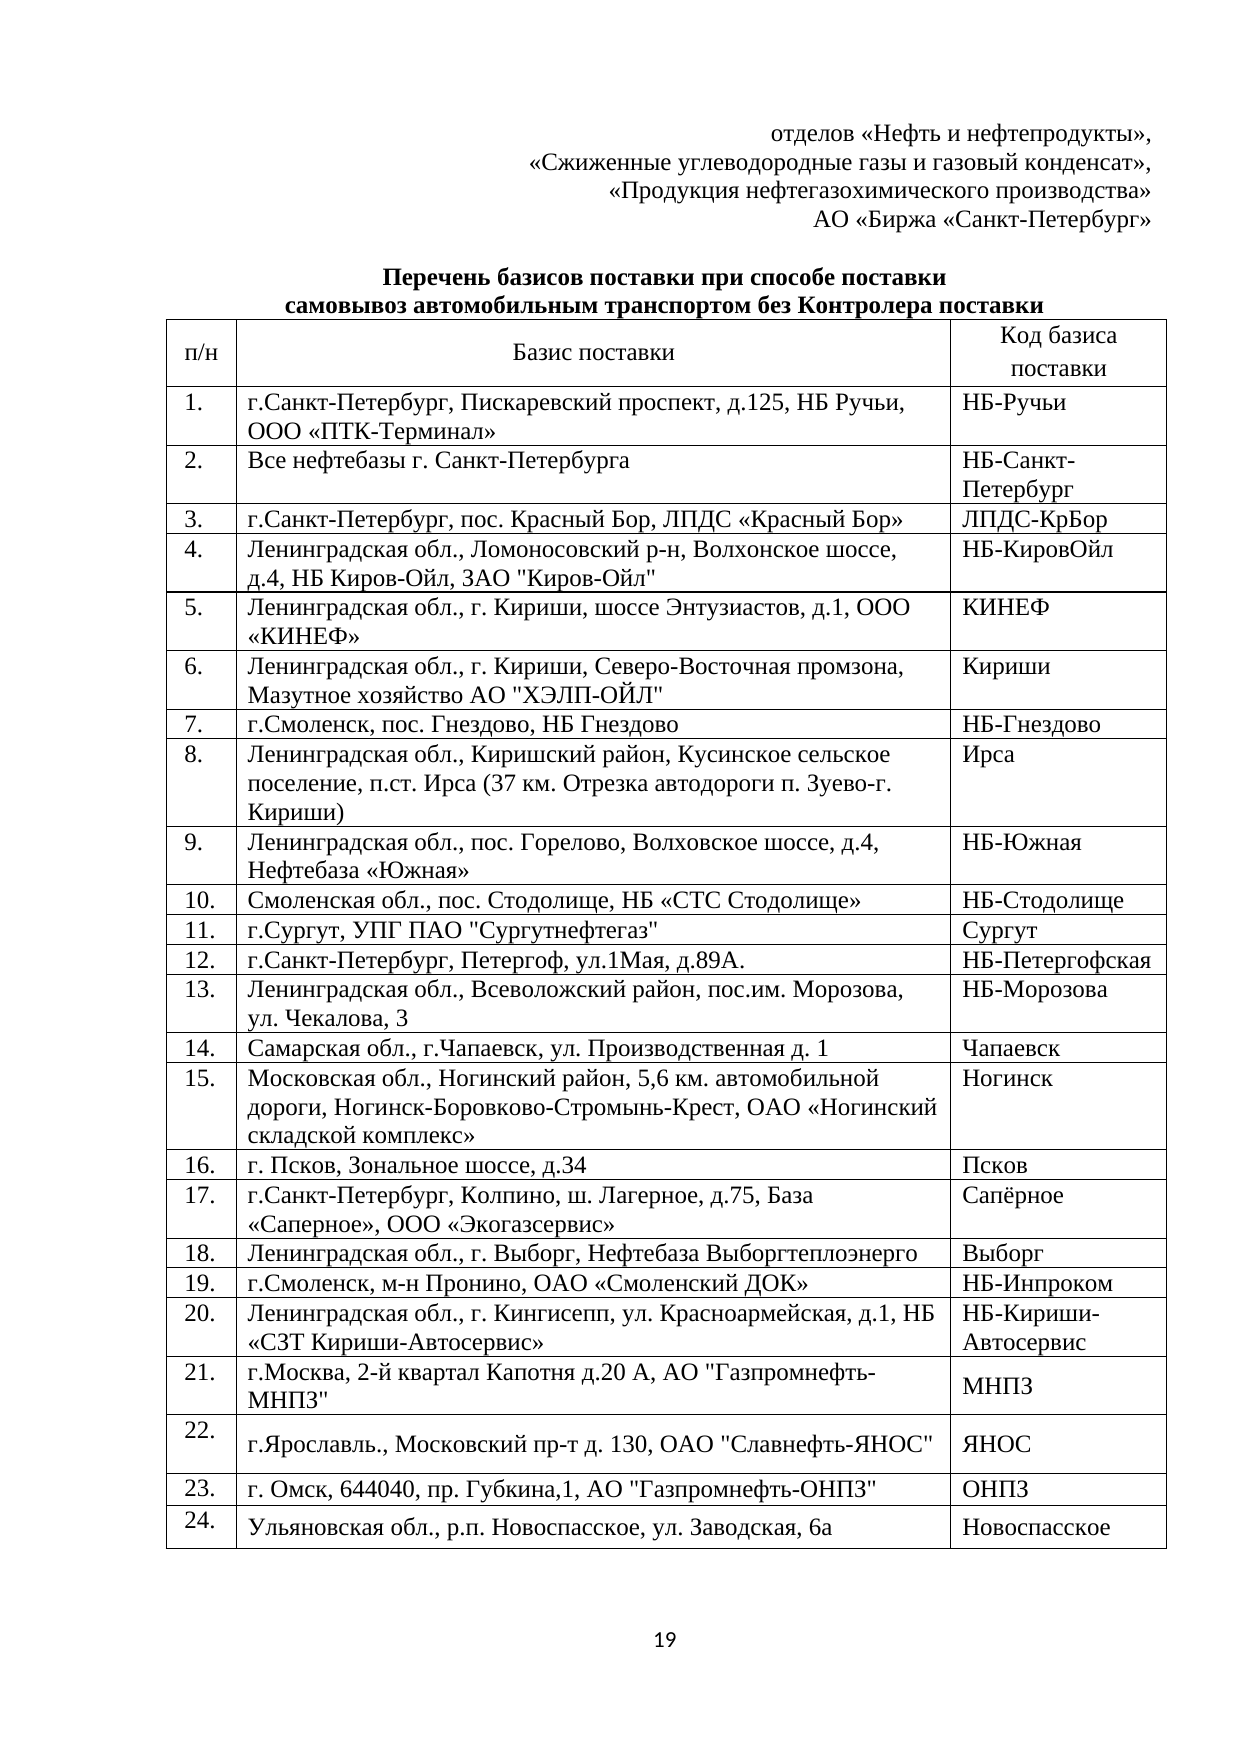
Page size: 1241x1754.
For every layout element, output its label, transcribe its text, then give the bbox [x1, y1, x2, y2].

table_cell [167, 1357, 236, 1414]
table_cell Ульяновская обл., р.п. Новоспасское, ул. Заводская, 6а [237, 1506, 950, 1548]
text «Сжиженные углеводородные газы и газовый конденсат», [177, 147, 1152, 176]
table_cell [167, 1063, 236, 1149]
table_cell [167, 1474, 236, 1504]
table_cell ЛПДС-КрБор [951, 504, 1166, 533]
table_header п/н [167, 320, 236, 386]
table_cell [167, 885, 236, 914]
table_cell г.Смоленск, м-н Пронино, ОАО «Смоленский ДОК» [237, 1268, 950, 1297]
table_cell Ленинградская обл., г. Выборг, Нефтебаза Выборгтеплоэнерго [237, 1239, 950, 1267]
table_cell Московская обл., Ногинский район, 5,6 км. автомобильной дороги, Ногинск-Боровково-Стромынь-Крест, ОАО «Ногинский складской комплекс» [237, 1063, 950, 1149]
table_cell [167, 651, 236, 708]
table_cell Ленинградская обл., г. Кингисепп, ул. Красноармейская, д.1, НБ «СЗТ Кириши-Автосервис» [237, 1298, 950, 1356]
table_cell г.Санкт-Петербург, Петергоф, ул.1Мая, д.89А. [237, 945, 950, 973]
table_cell Сапёрное [951, 1180, 1166, 1237]
table_cell г.Ярославль., Московский пр-т д. 130, ОАО "Славнефть-ЯНОС" [237, 1415, 950, 1472]
table_cell Ленинградская обл., пос. Горелово, Волховское шоссе, д.4, Нефтебаза «Южная» [237, 827, 950, 884]
table_cell [167, 1239, 236, 1267]
table_cell НБ-Южная [951, 827, 1166, 884]
table_cell [167, 975, 236, 1032]
table_cell Все нефтебазы г. Санкт-Петербурга [237, 446, 950, 503]
table_cell ЯНОС [951, 1415, 1166, 1472]
table_cell [167, 1506, 236, 1548]
table_cell [167, 710, 236, 738]
table_cell Самарская обл., г.Чапаевск, ул. Производственная д. 1 [237, 1033, 950, 1062]
table_cell [167, 1298, 236, 1356]
table_cell [167, 1268, 236, 1297]
table_cell [167, 534, 236, 591]
table_cell Ленинградская обл., г. Кириши, шоссе Энтузиастов, д.1, ООО «КИНЕФ» [237, 593, 950, 650]
table_cell [167, 504, 236, 533]
table_cell [167, 446, 236, 503]
table_cell Ленинградская обл., Всеволожский район, пос.им. Морозова, ул. Чекалова, 3 [237, 975, 950, 1032]
table_cell МНПЗ [951, 1357, 1166, 1414]
table_cell г.Смоленск, пос. Гнездово, НБ Гнездово [237, 710, 950, 738]
text самовывоз автомобильным транспортом без Контролера поставки [177, 291, 1152, 319]
table_cell [167, 1033, 236, 1062]
table_cell г. Омск, 644040, пр. Губкина,1, АО "Газпромнефть-ОНПЗ" [237, 1474, 950, 1504]
table_cell [167, 915, 236, 944]
table_cell Смоленская обл., пос. Стодолище, НБ «СТС Стодолище» [237, 885, 950, 914]
table_cell Выборг [951, 1239, 1166, 1267]
table_cell Новоспасское [951, 1506, 1166, 1548]
table_cell [167, 387, 236, 444]
table_cell г.Москва, 2-й квартал Капотня д.20 А, АО "Газпромнефть-МНПЗ" [237, 1357, 950, 1414]
table_cell Ногинск [951, 1063, 1166, 1149]
table_cell [167, 1180, 236, 1237]
text отделов «Нефть и нефтепродукты», [177, 118, 1152, 147]
table_cell КИНЕФ [951, 593, 1166, 650]
table_cell Сургут [951, 915, 1166, 944]
table_cell НБ-Санкт-Петербург [951, 446, 1166, 503]
table_cell НБ-Кириши-Автосервис [951, 1298, 1166, 1356]
table_cell Ленинградская обл., Киришский район, Кусинское сельское поселение, п.ст. Ирса (37 км. Отрезка автодороги п. Зуево-г. Кириши) [237, 739, 950, 826]
table_cell НБ-Гнездово [951, 710, 1166, 738]
table_cell г.Санкт-Петербург, Колпино, ш. Лагерное, д.75, База «Саперное», ООО «Экогазсервис» [237, 1180, 950, 1237]
table_cell НБ-Инпроком [951, 1268, 1166, 1297]
table_cell [167, 739, 236, 826]
text АО «Биржа «Санкт-Петербург» [177, 204, 1152, 233]
table_cell Чапаевск [951, 1033, 1166, 1062]
table_cell г.Санкт-Петербург, Пискаревский проспект, д.125, НБ Ручьи, ООО «ПТК-Терминал» [237, 387, 950, 444]
table_cell г. Псков, Зональное шоссе, д.34 [237, 1150, 950, 1179]
table_cell Ленинградская обл., Ломоносовский р-н, Волхонское шоссе, д.4, НБ Киров-Ойл, ЗАО "Киров-Ойл" [237, 534, 950, 591]
table_cell [167, 1415, 236, 1472]
table_header Код базиса поставки [951, 320, 1166, 386]
table_cell ОНПЗ [951, 1474, 1166, 1504]
table_cell [167, 1150, 236, 1179]
table_cell НБ-Морозова [951, 975, 1166, 1032]
table_cell Ленинградская обл., г. Кириши, Северо-Восточная промзона, Мазутное хозяйство АО "ХЭЛП-ОЙЛ" [237, 651, 950, 708]
table_cell Кириши [951, 651, 1166, 708]
table_header Базис поставки [237, 320, 950, 386]
table_cell НБ-Стодолище [951, 885, 1166, 914]
table_cell г.Санкт-Петербург, пос. Красный Бор, ЛПДС «Красный Бор» [237, 504, 950, 533]
table_cell Псков [951, 1150, 1166, 1179]
text Перечень базисов поставки при способе поставки [177, 262, 1152, 291]
table_cell [167, 945, 236, 973]
table_cell Ирса [951, 739, 1166, 826]
table_cell НБ-КировОйл [951, 534, 1166, 591]
table_cell НБ-Петергофская [951, 945, 1166, 973]
table_cell [167, 827, 236, 884]
table_cell [167, 593, 236, 650]
table_cell НБ-Ручьи [951, 387, 1166, 444]
table_cell г.Сургут, УПГ ПАО "Сургутнефтегаз" [237, 915, 950, 944]
text «Продукция нефтегазохимического производства» [177, 176, 1152, 204]
